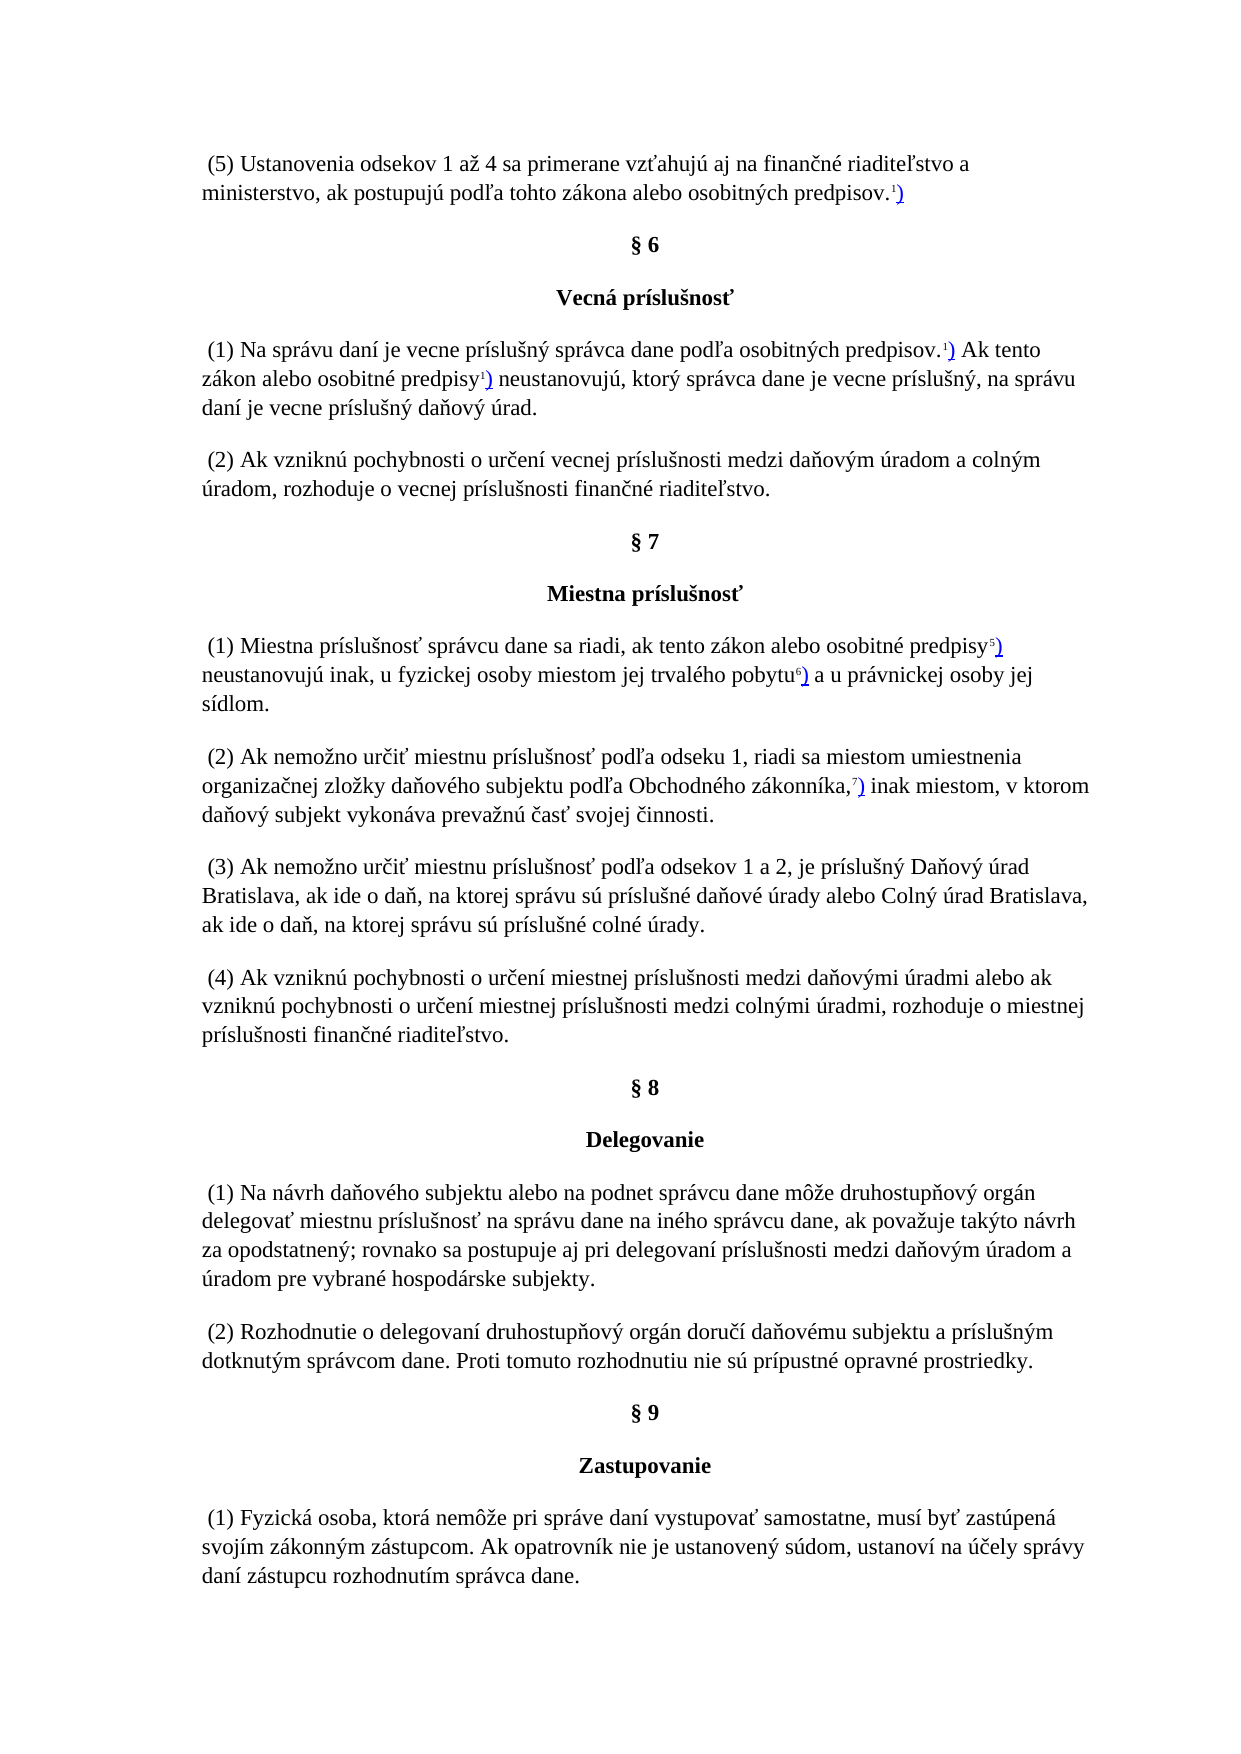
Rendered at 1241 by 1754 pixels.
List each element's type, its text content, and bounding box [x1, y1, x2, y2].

text Delegovanie [194, 1126, 1090, 1153]
text (2) Ak vzniknú pochybnosti o určení vecnej príslušnosti medzi daňovým úradom a colným úradom, rozhoduje o vecnej príslušnosti finančné riaditeľstvo. [202, 446, 1090, 502]
text (5) Ustanovenia odsekov 1 až 4 sa primerane vzťahujú aj na finančné riaditeľstvo a ministerstvo, ak postupujú podľa tohto zákona alebo osobitných predpisov.1) [202, 150, 1090, 205]
text Vecná príslušnosť [194, 284, 1090, 310]
text (1) Fyzická osoba, ktorá nemôže pri správe daní vystupovať samostatne, musí byť zastúpená svojím zákonným zástupcom. Ak opatrovník nie je ustanovený súdom, ustanoví na účely správy daní zástupcu rozhodnutím správca dane. [202, 1504, 1090, 1588]
text (2) Ak nemožno určiť miestnu príslušnosť podľa odseku 1, riadi sa miestom umiestnenia organizačnej zložky daňového subjektu podľa Obchodného zákonníka,7) inak miestom, v ktorom daňový subjekt vykonáva prevažnú časť svojej činnosti. [202, 743, 1090, 827]
text (1) Na návrh daňového subjektu alebo na podnet správcu dane môže druhostupňový orgán delegovať miestnu príslušnosť na správu dane na iného správcu dane, ak považuje takýto návrh za opodstatnený; rovnako sa postupuje aj pri delegovaní príslušnosti medzi daňovým úradom a úradom pre vybrané hospodárske subjekty. [202, 1179, 1090, 1292]
text (1) Miestna príslušnosť správcu dane sa riadi, ak tento zákon alebo osobitné predpisy5) neustanovujú inak, u fyzickej osoby miestom jej trvalého pobytu6) a u právnickej osoby jej sídlom. [202, 633, 1090, 717]
text § 7 [194, 528, 1090, 554]
text § 6 [194, 231, 1090, 258]
text (2) Rozhodnutie o delegovaní druhostupňový orgán doručí daňovému subjektu a príslušným dotknutým správcom dane. Proti tomuto rozhodnutiu nie sú prípustné opravné prostriedky. [202, 1318, 1090, 1373]
text Miestna príslušnosť [194, 580, 1090, 607]
text (3) Ak nemožno určiť miestnu príslušnosť podľa odsekov 1 a 2, je príslušný Daňový úrad Bratislava, ak ide o daň, na ktorej správu sú príslušné daňové úrady alebo Colný úrad Bratislava, ak ide o daň, na ktorej správu sú príslušné colné úrady. [202, 853, 1090, 937]
text § 8 [194, 1074, 1090, 1100]
text (4) Ak vzniknú pochybnosti o určení miestnej príslušnosti medzi daňovými úradmi alebo ak vzniknú pochybnosti o určení miestnej príslušnosti medzi colnými úradmi, rozhoduje o miestnej príslušnosti finančné riaditeľstvo. [202, 963, 1090, 1048]
text § 9 [194, 1399, 1090, 1426]
text Zastupovanie [194, 1452, 1090, 1478]
text (1) Na správu daní je vecne príslušný správca dane podľa osobitných predpisov.1) Ak tento zákon alebo osobitné predpisy1) neustanovujú, ktorý správca dane je vecne príslušný, na správu daní je vecne príslušný daňový úrad. [202, 336, 1090, 420]
